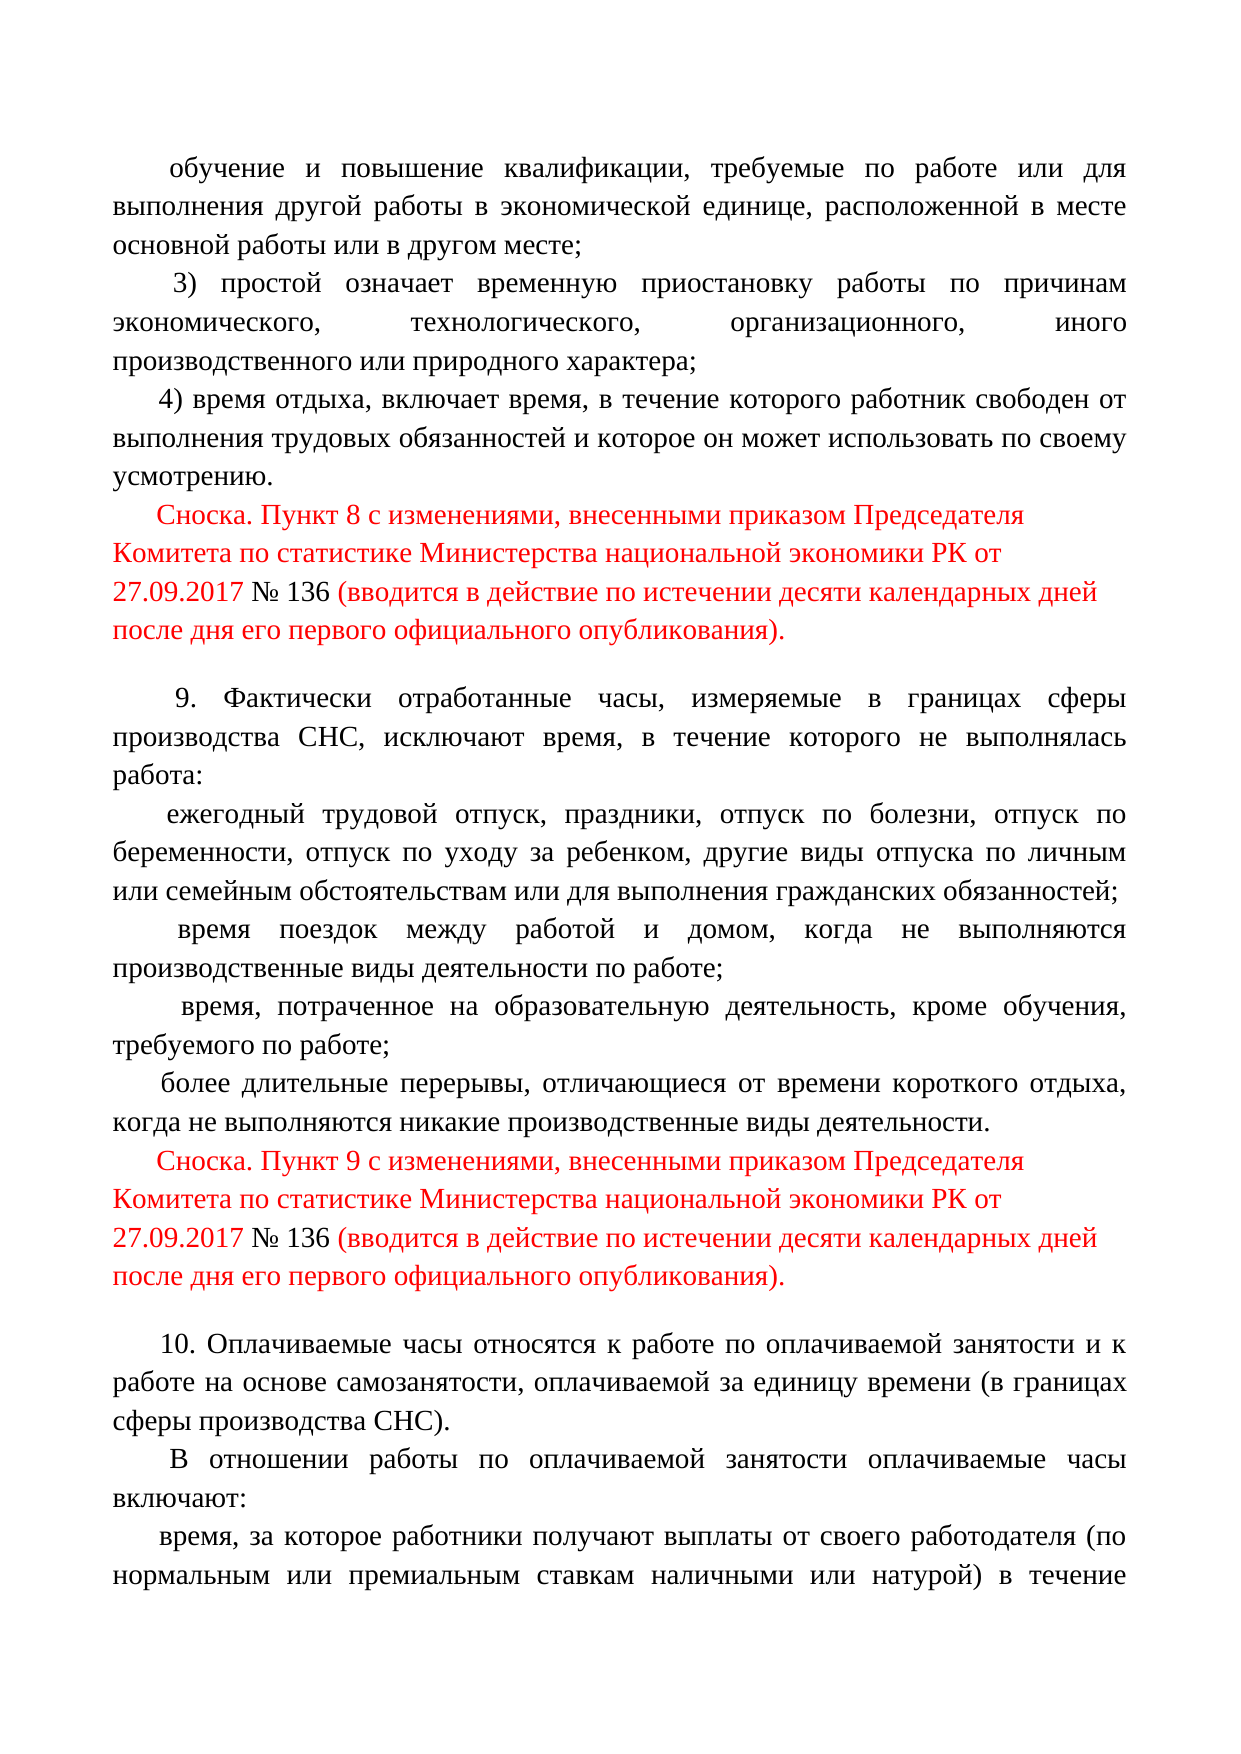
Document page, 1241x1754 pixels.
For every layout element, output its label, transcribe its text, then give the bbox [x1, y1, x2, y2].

text Сноска. Пункт 9 с изменениями, внесенными приказом Председателя Комитета по статистике Министерства национальной экономики РК от 27.09.2017 № 136 (вводится в действие по истечении десяти календарных дней после дня его первого официального опубликования). [112, 1143, 1128, 1322]
text 9. Фактически отработанные часы, измеряемые в границах сферы производства СНС, исключают время, в течение которого не выполнялась работа: [112, 680, 1128, 791]
text В отношении работы по оплачиваемой занятости оплачиваемые часы включают: [112, 1441, 1128, 1513]
text более длительные перерывы, отличающиеся от времени короткого отдыха, когда не выполняются никакие производственные виды деятельности. [112, 1066, 1128, 1138]
text время, потраченное на образовательную деятельность, кроме обучения, требуемого по работе; [112, 988, 1128, 1061]
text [112, 1518, 1128, 1591]
text время поездок между работой и домом, когда не выполняются производственные виды деятельности по работе; [112, 911, 1128, 983]
text обучение и повышение квалификации, требуемые по работе или для выполнения другой работы в экономической единице, расположенной в месте основной работы или в другом месте; [112, 150, 1128, 261]
text 10. Оплачиваемые часы относятся к работе по оплачиваемой занятости и к работе на основе самозанятости, оплачиваемой за единицу времени (в границах сферы производства СНС). [112, 1326, 1128, 1436]
text 4) время отдыха, включает время, в течение которого работник свободен от выполнения трудовых обязанностей и которое он может использовать по своему усмотрению. [112, 381, 1128, 492]
text ежегодный трудовой отпуск, праздники, отпуск по болезни, отпуск по беременности, отпуск по уходу за ребенком, другие виды отпуска по личным или семейным обстоятельствам или для выполнения гражданских обязанностей; [112, 796, 1128, 906]
text 3) простой означает временную приостановку работы по причинам экономического, технологического, организационного, иного производственного или природного характера; [112, 266, 1128, 376]
text Сноска. Пункт 8 с изменениями, внесенными приказом Председателя Комитета по статистике Министерства национальной экономики РК от 27.09.2017 № 136 (вводится в действие по истечении десяти календарных дней после дня его первого официального опубликования). [112, 497, 1128, 676]
